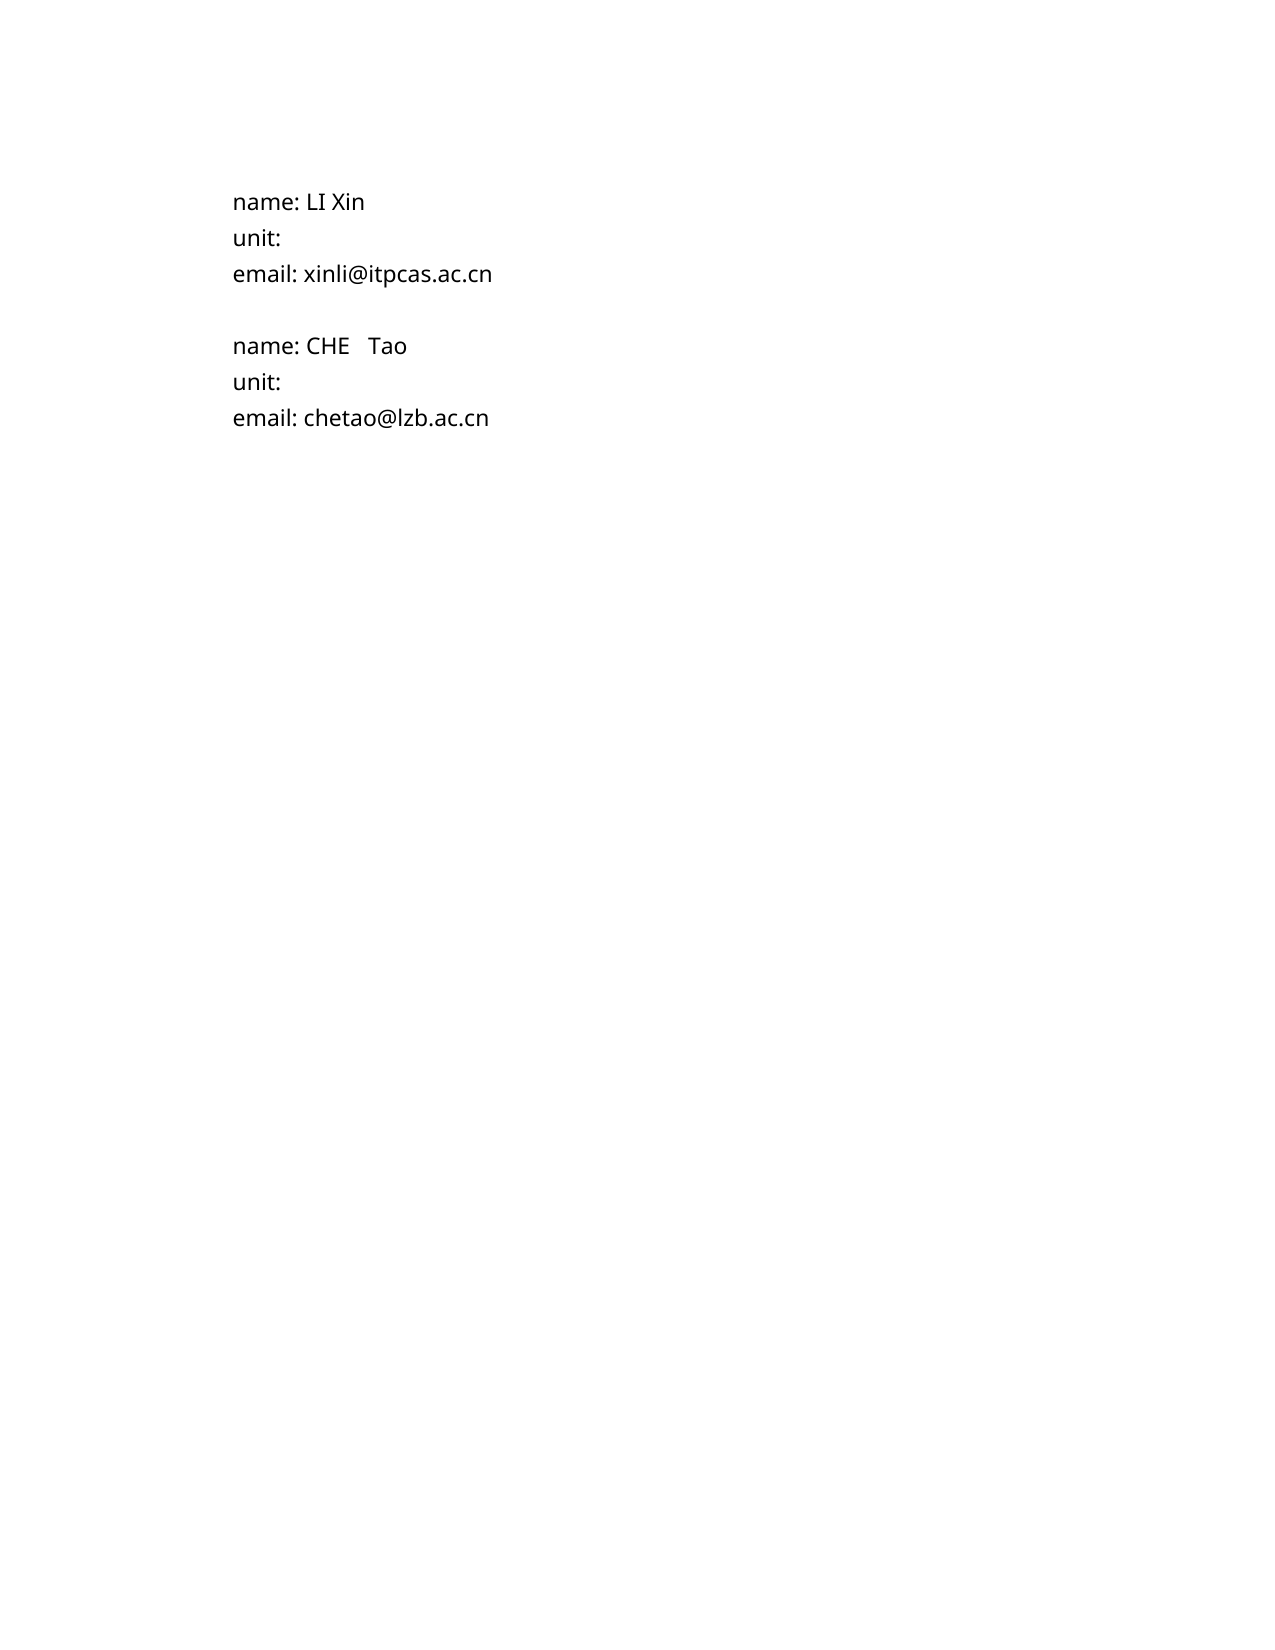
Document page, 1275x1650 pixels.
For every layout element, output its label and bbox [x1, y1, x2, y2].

text [232, 150, 1087, 505]
